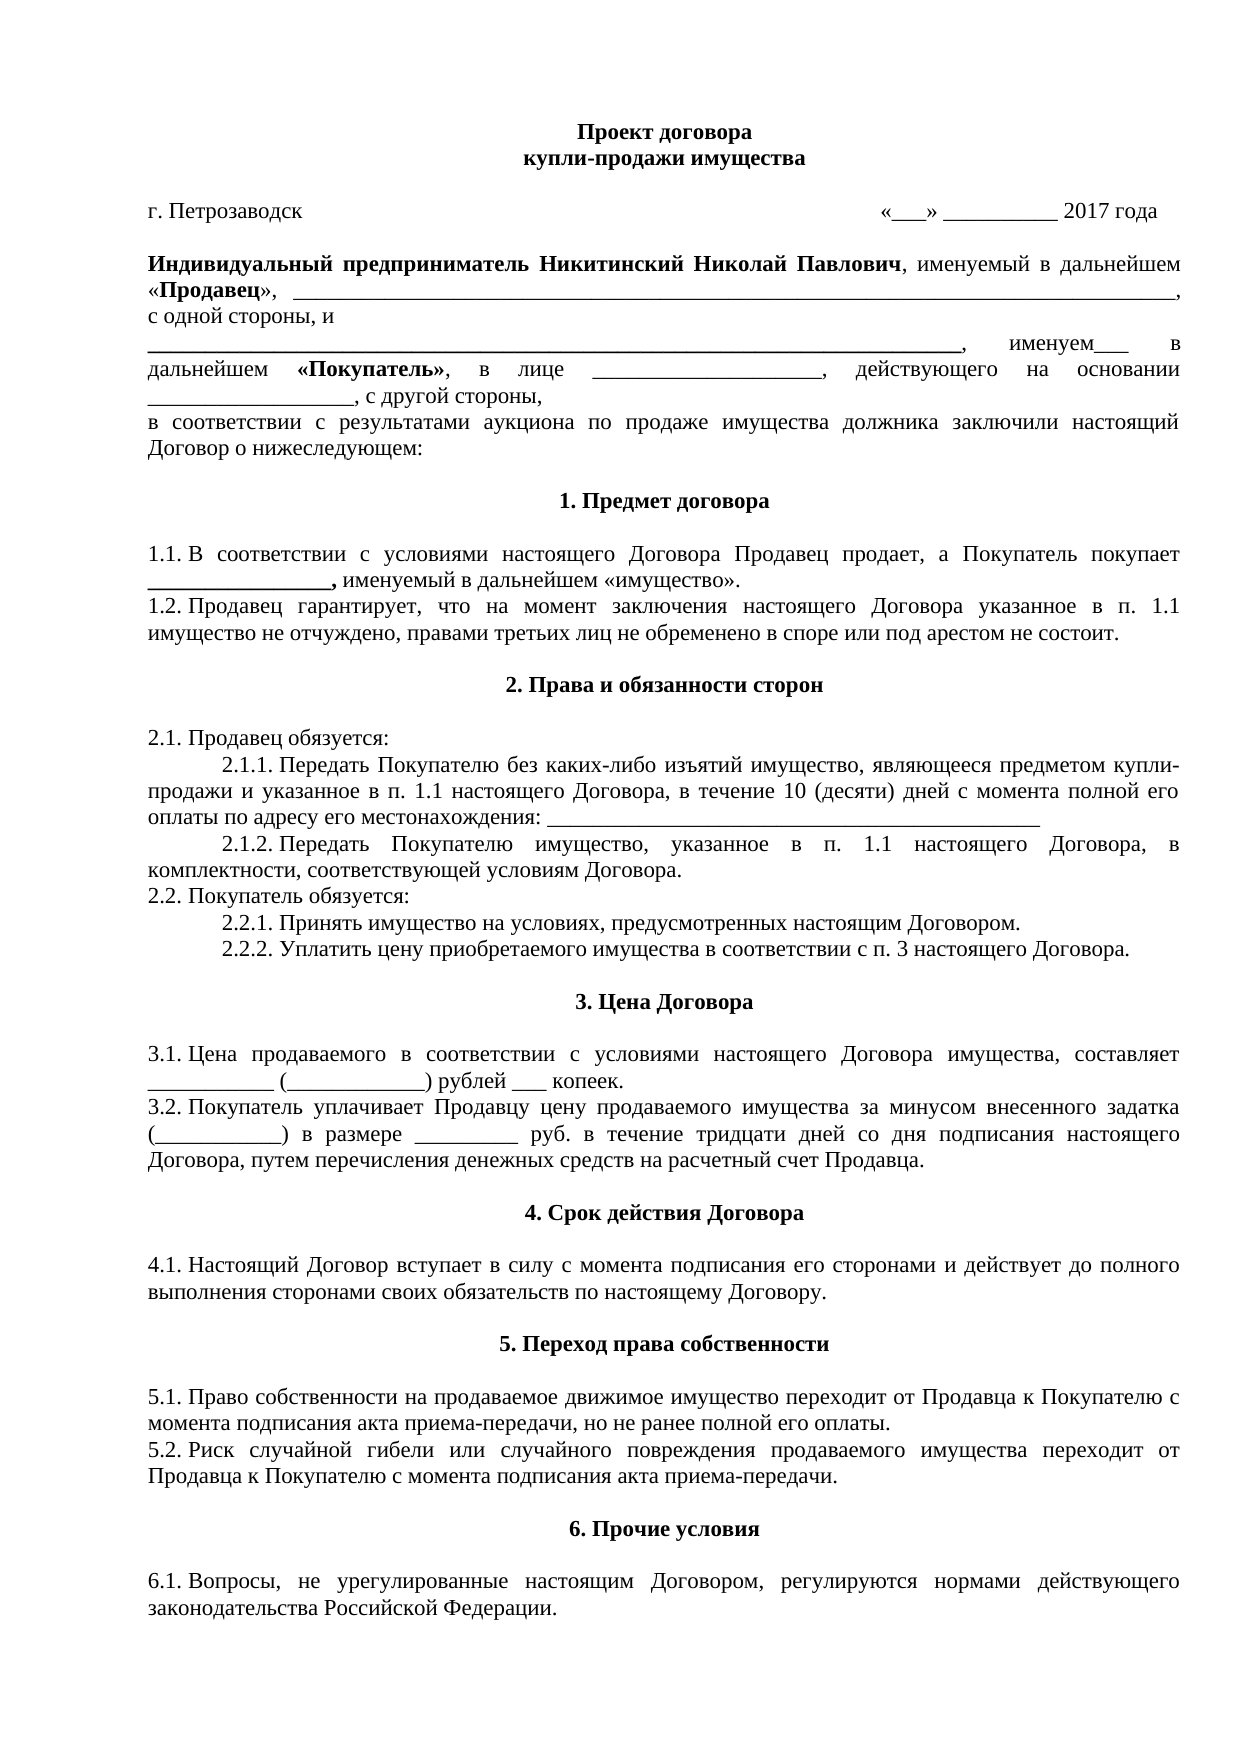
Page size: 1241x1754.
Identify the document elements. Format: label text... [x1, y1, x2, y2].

text 2.2.1. Принять имущество на условиях, предусмотренных настоящим Договором. [148, 909, 1181, 935]
text 4. Срок действия Договора [148, 1199, 1181, 1225]
text купли-продажи имущества [148, 144, 1181, 171]
text 5.2. Риск случайной гибели или случайного повреждения продаваемого имущества переходит от Продавца к Покупателю с момента подписания акта приема-передачи. [148, 1436, 1181, 1488]
text 1. Предмет договора [148, 487, 1181, 513]
text 3.2. Покупатель уплачивает Продавцу цену продаваемого имущества за минусом внесенного задатка (___________) в размере _________ руб. в течение тридцати дней со дня подписания настоящего Договора, путем перечисления денежных средств на расчетный счет Продавца. [148, 1093, 1181, 1172]
text 3. Цена Договора [148, 988, 1181, 1014]
text 5. Переход права собственности [148, 1330, 1181, 1357]
text 2.2. Покупатель обязуется: [148, 882, 1181, 909]
text 2.1.2. Передать Покупателю имущество, указанное в п. 1.1 настоящего Договора, в комплектности, соответствующей условиям Договора. [148, 830, 1181, 882]
text в соответствии с результатами аукциона по продаже имущества должника заключили настоящий Договор о нижеследующем: [148, 408, 1181, 461]
text Проект договора [148, 118, 1181, 144]
text 6. Прочие условия [148, 1515, 1181, 1541]
text 3.1. Цена продаваемого в соответствии с условиями настоящего Договора имущества, составляет ___________ (____________) рублей ___ копеек. [148, 1041, 1181, 1093]
text 1.1. В соответствии с условиями настоящего Договора Продавец продает, а Покупатель покупает ________________, именуемый в дальнейшем «имущество». [148, 540, 1181, 592]
text 5.1. Право собственности на продаваемое движимое имущество переходит от Продавца к Покупателю с момента подписания акта приема-передачи, но не ранее полной его оплаты. [148, 1383, 1181, 1436]
text 2. Права и обязанности сторон [148, 672, 1181, 698]
text 6.1. Вопросы, не урегулированные настоящим Договором, регулируются нормами действующего законодательства Российской Федерации. [148, 1568, 1181, 1620]
text 2.2.2. Уплатить цену приобретаемого имущества в соответствии с п. 3 настоящего Договора. [148, 935, 1181, 961]
text 2.1. Продавец обязуется: [148, 724, 1181, 751]
text 4.1. Настоящий Договор вступает в силу с момента подписания его сторонами и действует до полного выполнения сторонами своих обязательств по настоящему Договору. [148, 1251, 1181, 1304]
text Индивидуальный предприниматель Никитинский Николай Павлович, именуемый в дальнейшем «Продавец», _____________________________________________________________________________, с одной стороны, и [148, 250, 1181, 329]
table_header г. Петрозаводск [136, 197, 653, 223]
text 2.1.1. Передать Покупателю без каких-либо изъятий имущество, являющееся предметом купли-продажи и указанное в п. 1.1 настоящего Договора, в течение 10 (десяти) дней с момента полной его оплаты по адресу его местонахождения: ___________________________________________ [148, 751, 1181, 830]
table_header «___» __________ 2017 года [653, 197, 1169, 223]
text 1.2. Продавец гарантирует, что на момент заключения настоящего Договора указанное в п. 1.1 имущество не отчуждено, правами третьих лиц не обременено в споре или под арестом не состоит. [148, 592, 1181, 645]
text _______________________________________________________________________, именуем___ в дальнейшем «Покупатель», в лице ____________________, действующего на основании __________________, с другой стороны, [148, 329, 1181, 408]
